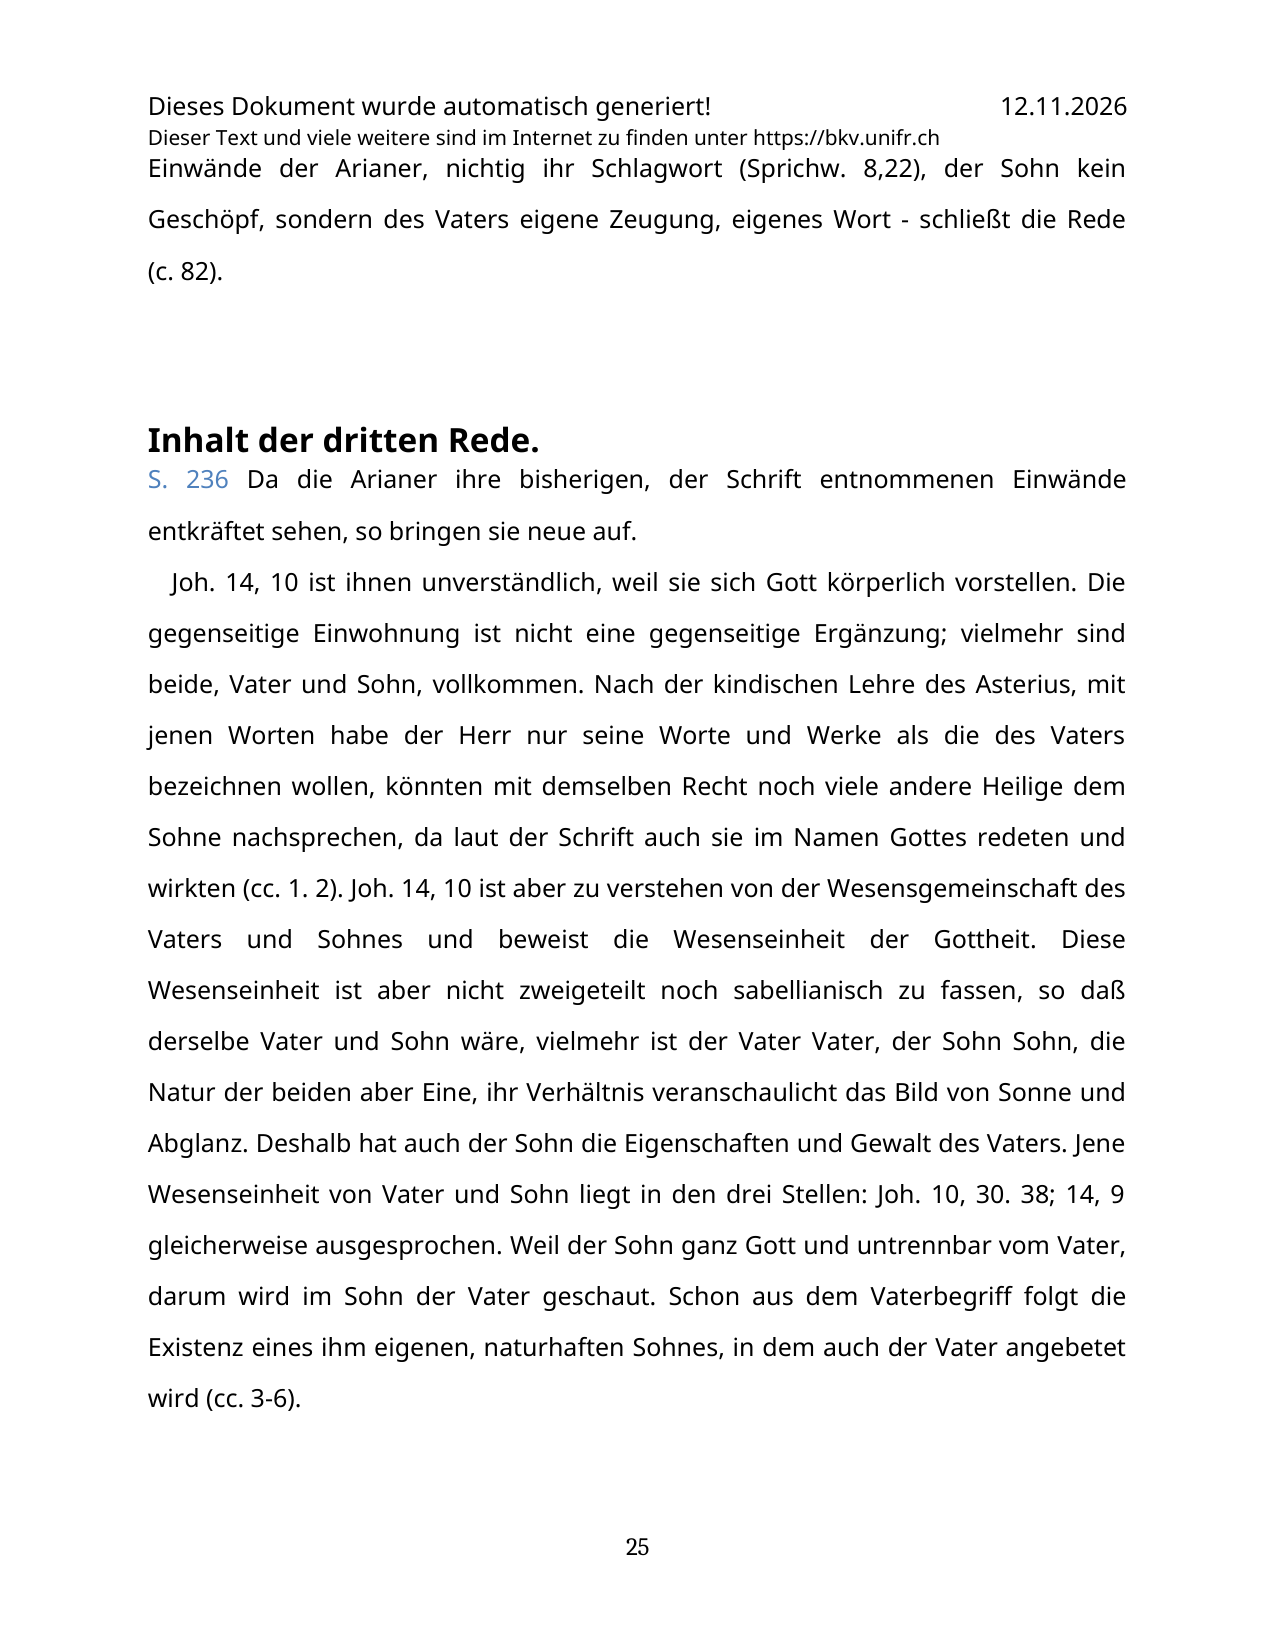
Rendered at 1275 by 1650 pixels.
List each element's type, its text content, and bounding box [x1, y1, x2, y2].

text S. 236 Da die Arianer ihre bisherigen, der Schrift entnommenen Einwände entkräftet sehen, so bringen sie neue auf. [148, 462, 1127, 547]
subtitle Inhalt der dritten Rede. [148, 417, 1127, 462]
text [148, 151, 1127, 287]
text Joh. 14, 10 ist ihnen unverständlich, weil sie sich Gott körperlich vorstellen. Die gegenseitige Einwohnung ist nicht eine gegenseitige Ergänzung; vielmehr sind beide, Vater und Sohn, vollkommen. Nach der kindischen Lehre des Asterius, mit jenen Worten habe der Herr nur seine Worte und Werke als die des Vaters bezeichnen wollen, könnten mit demselben Recht noch viele andere Heilige dem Sohne nachsprechen, da laut der Schrift auch sie im Namen Gottes redeten und wirkten (cc. 1. 2). Joh. 14, 10 ist aber zu verstehen von der Wesensgemeinschaft des Vaters und Sohnes und beweist die Wesenseinheit der Gottheit. Diese Wesenseinheit ist aber nicht zweigeteilt noch sabellianisch zu fassen, so daß derselbe Vater und Sohn wäre, vielmehr ist der Vater Vater, der Sohn Sohn, die Natur der beiden aber Eine, ihr Verhältnis veranschaulicht das Bild von Sonne und Abglanz. Deshalb hat auch der Sohn die Eigenschaften und Gewalt des Vaters. Jene Wesenseinheit von Vater und Sohn liegt in den drei Stellen: Joh. 10, 30. 38; 14, 9 gleicherweise ausgesprochen. Weil der Sohn ganz Gott und untrennbar vom Vater, darum wird im Sohn der Vater geschaut. Schon aus dem Vaterbegriff folgt die Existenz eines ihm eigenen, naturhaften Sohnes, in dem auch der Vater angebetet wird (cc. 3-6). [148, 564, 1127, 1415]
